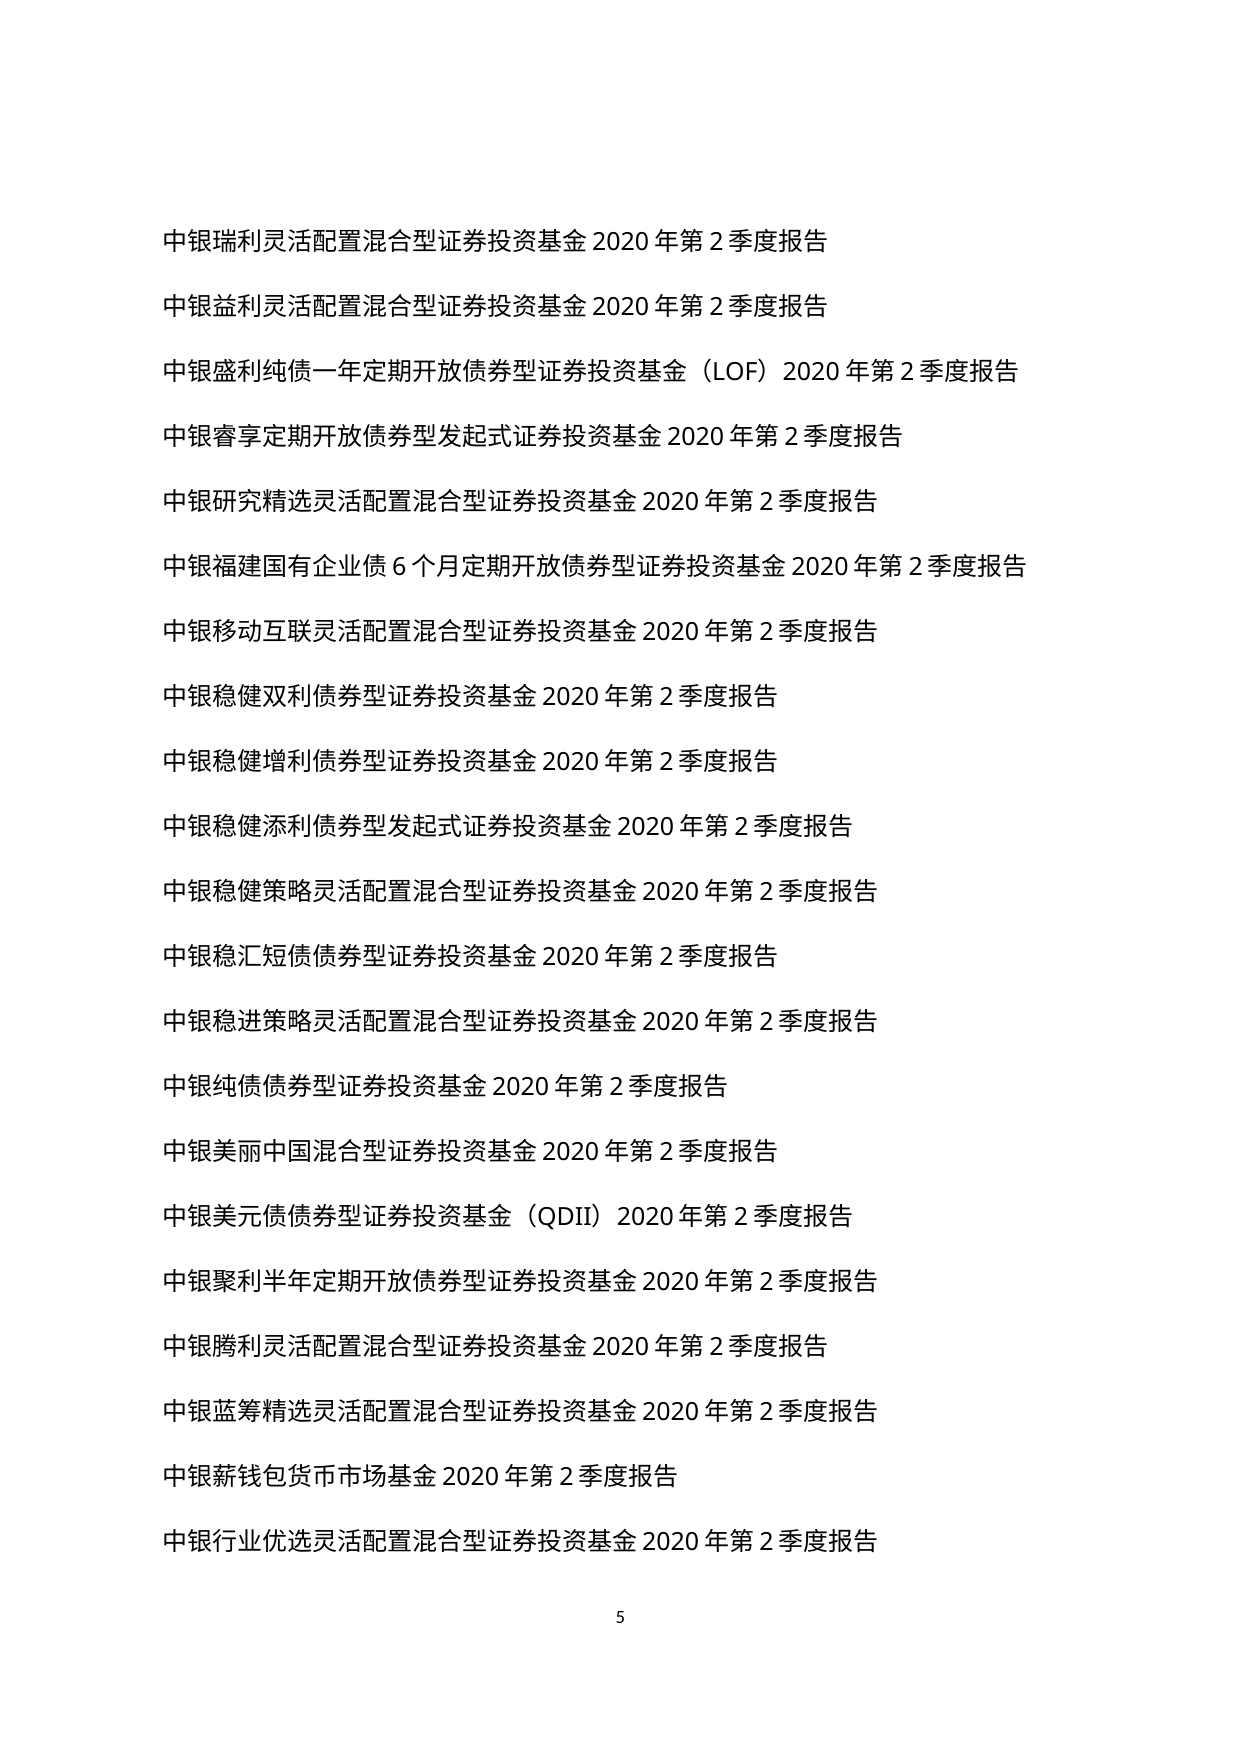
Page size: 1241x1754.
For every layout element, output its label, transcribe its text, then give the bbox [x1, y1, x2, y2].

table_cell 中银稳汇短债债券型证券投资基金2020年第2季度报告 [151, 922, 1240, 987]
table_cell 中银稳健策略灵活配置混合型证券投资基金2020年第2季度报告 [151, 857, 1240, 922]
table_cell 中银稳健双利债券型证券投资基金2020年第2季度报告 [151, 662, 1240, 727]
table_cell 中银研究精选灵活配置混合型证券投资基金2020年第2季度报告 [151, 467, 1240, 532]
table_cell 中银腾利灵活配置混合型证券投资基金2020年第2季度报告 [151, 1312, 1240, 1377]
table_cell 中银福建国有企业债6个月定期开放债券型证券投资基金2020年第2季度报告 [151, 532, 1240, 597]
table_cell 中银益利灵活配置混合型证券投资基金2020年第2季度报告 [151, 272, 1240, 337]
table_cell 中银美元债债券型证券投资基金（QDII）2020年第2季度报告 [151, 1182, 1240, 1247]
table_cell 中银聚利半年定期开放债券型证券投资基金2020年第2季度报告 [151, 1247, 1240, 1312]
table_cell 中银薪钱包货币市场基金2020年第2季度报告 [151, 1442, 1240, 1507]
table_cell 中银美丽中国混合型证券投资基金2020年第2季度报告 [151, 1117, 1240, 1182]
table_cell 中银稳健添利债券型发起式证券投资基金2020年第2季度报告 [151, 792, 1240, 857]
table_cell 中银瑞利灵活配置混合型证券投资基金2020年第2季度报告 [151, 207, 1240, 272]
table_cell 中银稳进策略灵活配置混合型证券投资基金2020年第2季度报告 [151, 987, 1240, 1052]
table_cell 中银蓝筹精选灵活配置混合型证券投资基金2020年第2季度报告 [151, 1377, 1240, 1442]
table_cell 中银稳健增利债券型证券投资基金2020年第2季度报告 [151, 727, 1240, 792]
table_cell 中银睿享定期开放债券型发起式证券投资基金2020年第2季度报告 [151, 402, 1240, 467]
table_cell 中银移动互联灵活配置混合型证券投资基金2020年第2季度报告 [151, 597, 1240, 662]
table_cell 中银盛利纯债一年定期开放债券型证券投资基金（LOF）2020年第2季度报告 [151, 337, 1240, 402]
table_cell 中银行业优选灵活配置混合型证券投资基金2020年第2季度报告 [151, 1507, 1240, 1572]
table_cell 中银纯债债券型证券投资基金2020年第2季度报告 [151, 1052, 1240, 1117]
